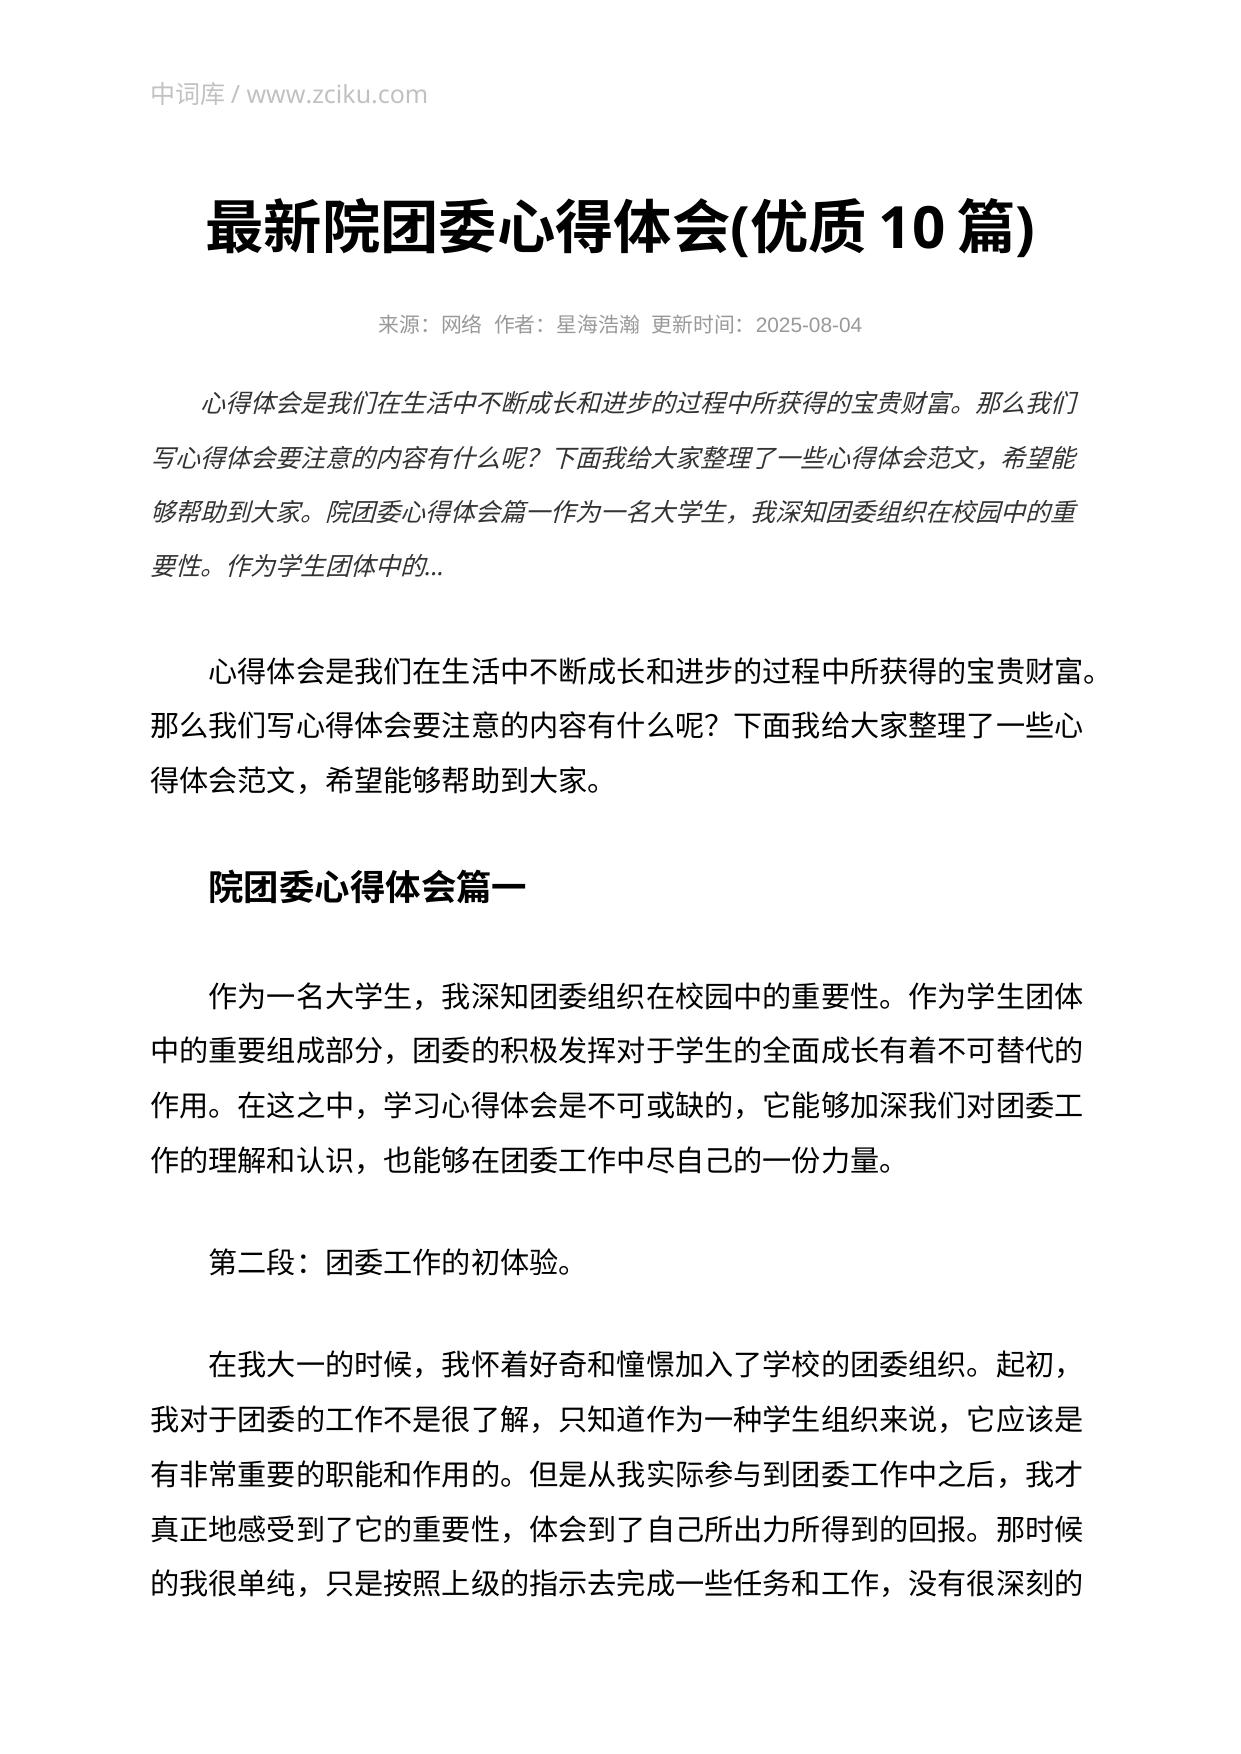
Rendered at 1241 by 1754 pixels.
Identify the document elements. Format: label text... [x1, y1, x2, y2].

text 心得体会是我们在生活中不断成长和进步的过程中所获得的宝贵财富。那么我们写心得体会要注意的内容有什么呢？下面我给大家整理了一些心得体会范文，希望能够帮助到大家。院团委心得体会篇一作为一名大学生，我深知团委组织在校园中的重要性。作为学生团体中的... [150, 384, 1090, 583]
text 作为一名大学生，我深知团委组织在校园中的重要性。作为学生团体中的重要组成部分，团委的积极发挥对于学生的全面成长有着不可替代的作用。在这之中，学习心得体会是不可或缺的，它能够加深我们对团委工作的理解和认识，也能够在团委工作中尽自己的一份力量。 [150, 973, 1090, 1180]
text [150, 1341, 1090, 1603]
text 院团委心得体会篇一 [150, 860, 1090, 911]
text 第二段：团委工作的初体验。 [150, 1239, 1090, 1282]
subtitle 最新院团委心得体会(优质10篇) [150, 181, 1090, 266]
text 来源：网络 作者：星海浩瀚 更新时间：2025-08-04 [150, 313, 1090, 337]
text 心得体会是我们在生活中不断成长和进步的过程中所获得的宝贵财富。那么我们写心得体会要注意的内容有什么呢？下面我给大家整理了一些心得体会范文，希望能够帮助到大家。 [150, 648, 1090, 800]
